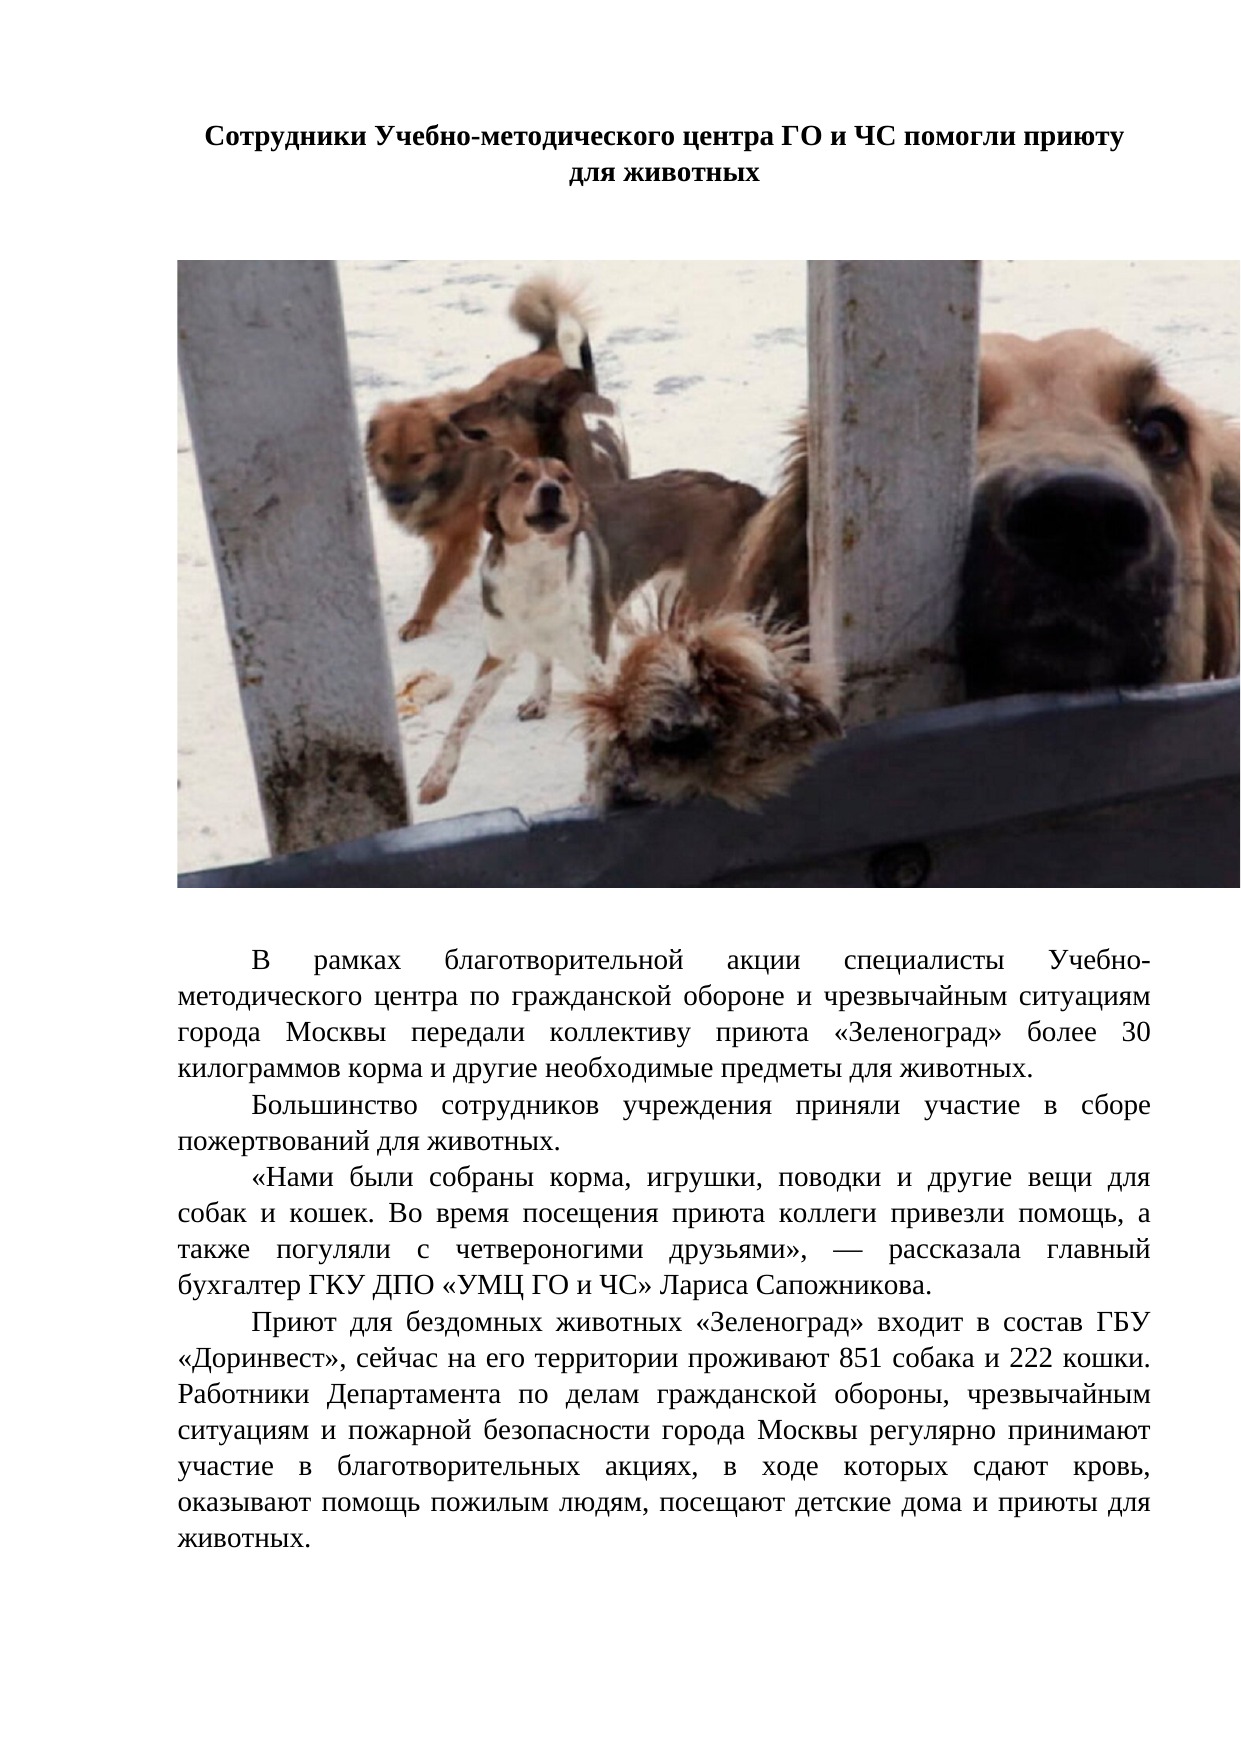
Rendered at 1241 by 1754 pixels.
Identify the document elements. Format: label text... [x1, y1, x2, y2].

picture [177, 260, 1241, 888]
text Сотрудники Учебно-методического центра ГО и ЧС помогли приюту для животных [177, 118, 1152, 188]
text Большинство сотрудников учреждения приняли участие в сборе пожертвований для животных. [177, 1087, 1152, 1156]
text В рамках благотворительной акции специалисты Учебно-методического центра по гражданской обороне и чрезвычайным ситуациям города Москвы передали коллективу приюта «Зеленоград» более 30 килограммов корма и другие необходимые предметы для животных. [177, 942, 1152, 1084]
text Приют для бездомных животных «Зеленоград» входит в состав ГБУ «Доринвест», сейчас на его территории проживают 851 собака и 222 кошки. Работники Департамента по делам гражданской обороны, чрезвычайным ситуациям и пожарной безопасности города Москвы регулярно принимают участие в благотворительных акциях, в ходе которых сдают кровь, оказывают помощь пожилым людям, посещают детские дома и приюты для животных. [177, 1304, 1152, 1554]
text «Нами были собраны корма, игрушки, поводки и другие вещи для собак и кошек. Во время посещения приюта коллеги привезли помощь, а также погуляли с четвероногими друзьями», — рассказала главный бухгалтер ГКУ ДПО «УМЦ ГО и ЧС» Лариса Сапожникова. [177, 1159, 1152, 1301]
